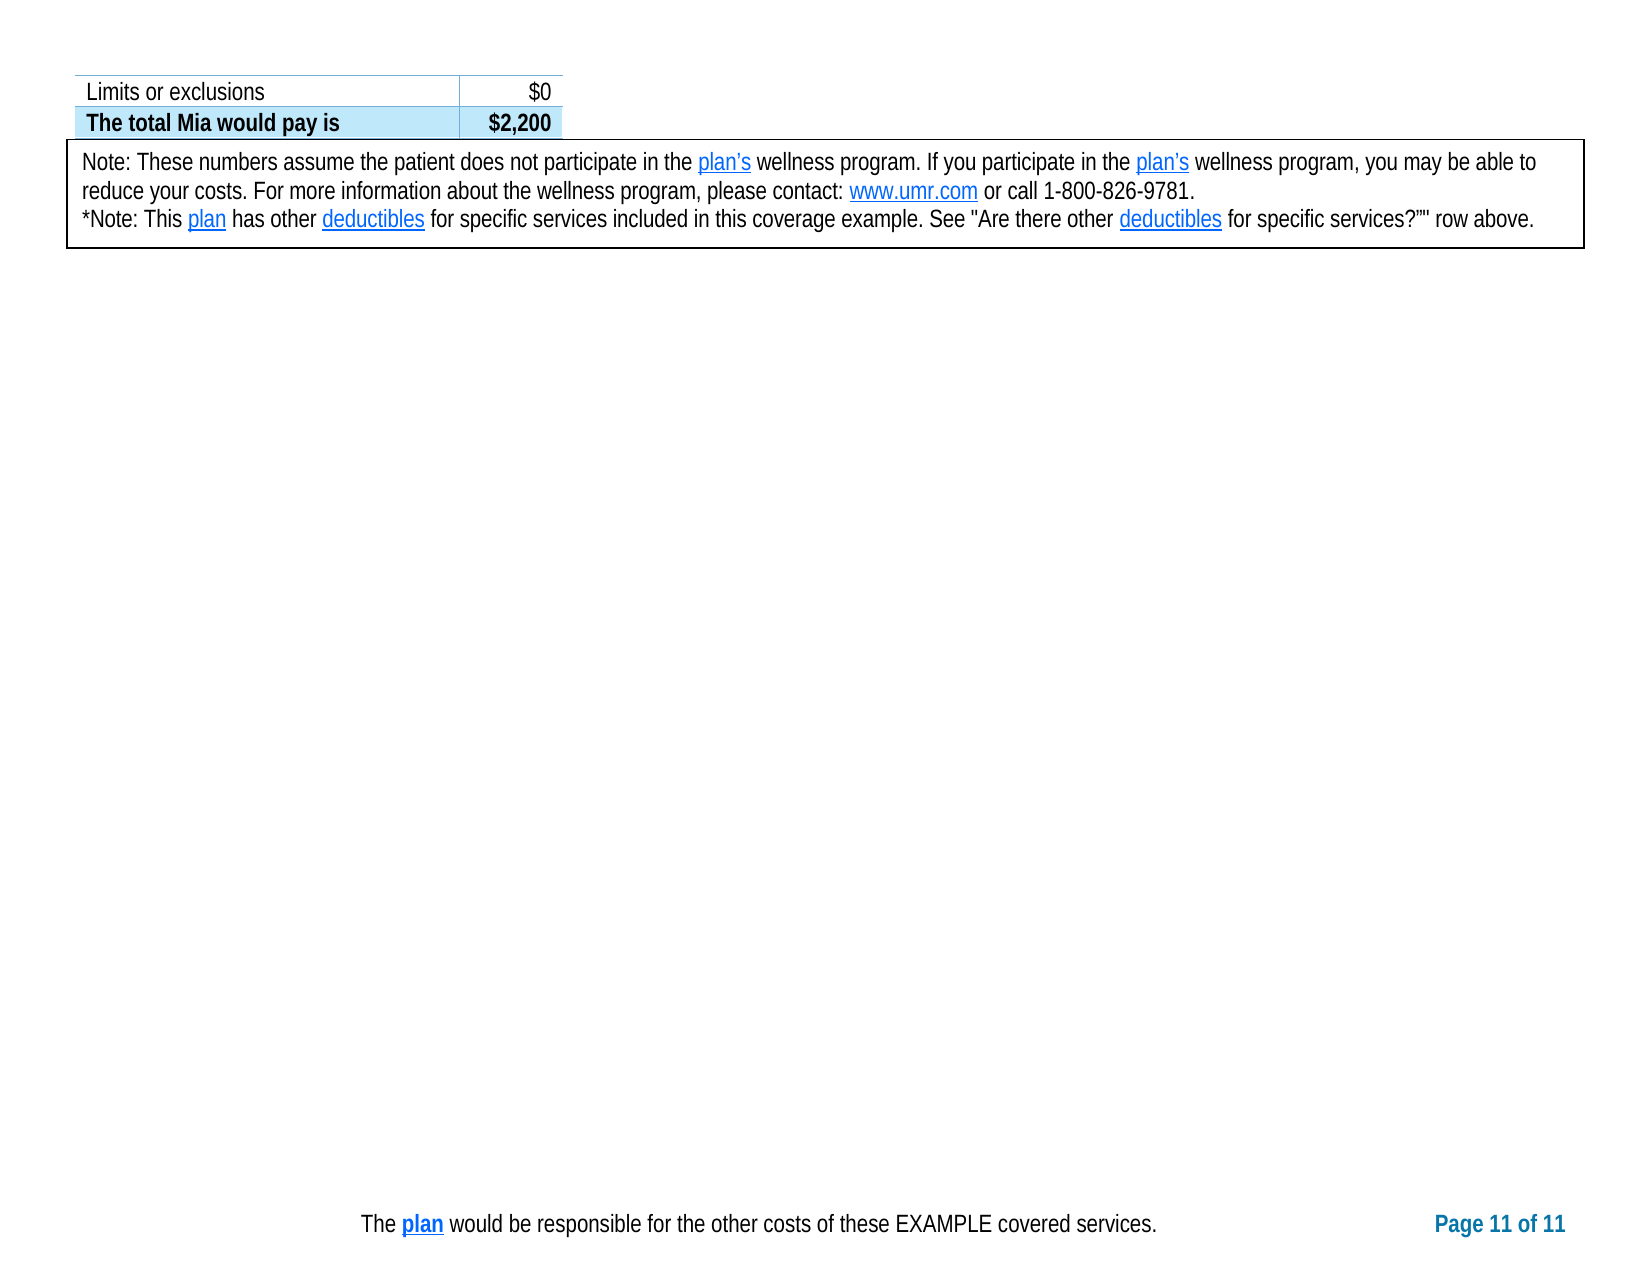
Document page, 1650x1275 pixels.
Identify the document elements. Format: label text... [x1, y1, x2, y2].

table_cell The total Mia would pay is [75, 107, 459, 137]
table_cell $2,200 [460, 107, 562, 137]
table_cell Limits or exclusions [75, 76, 459, 106]
table_cell $0 [460, 76, 562, 106]
